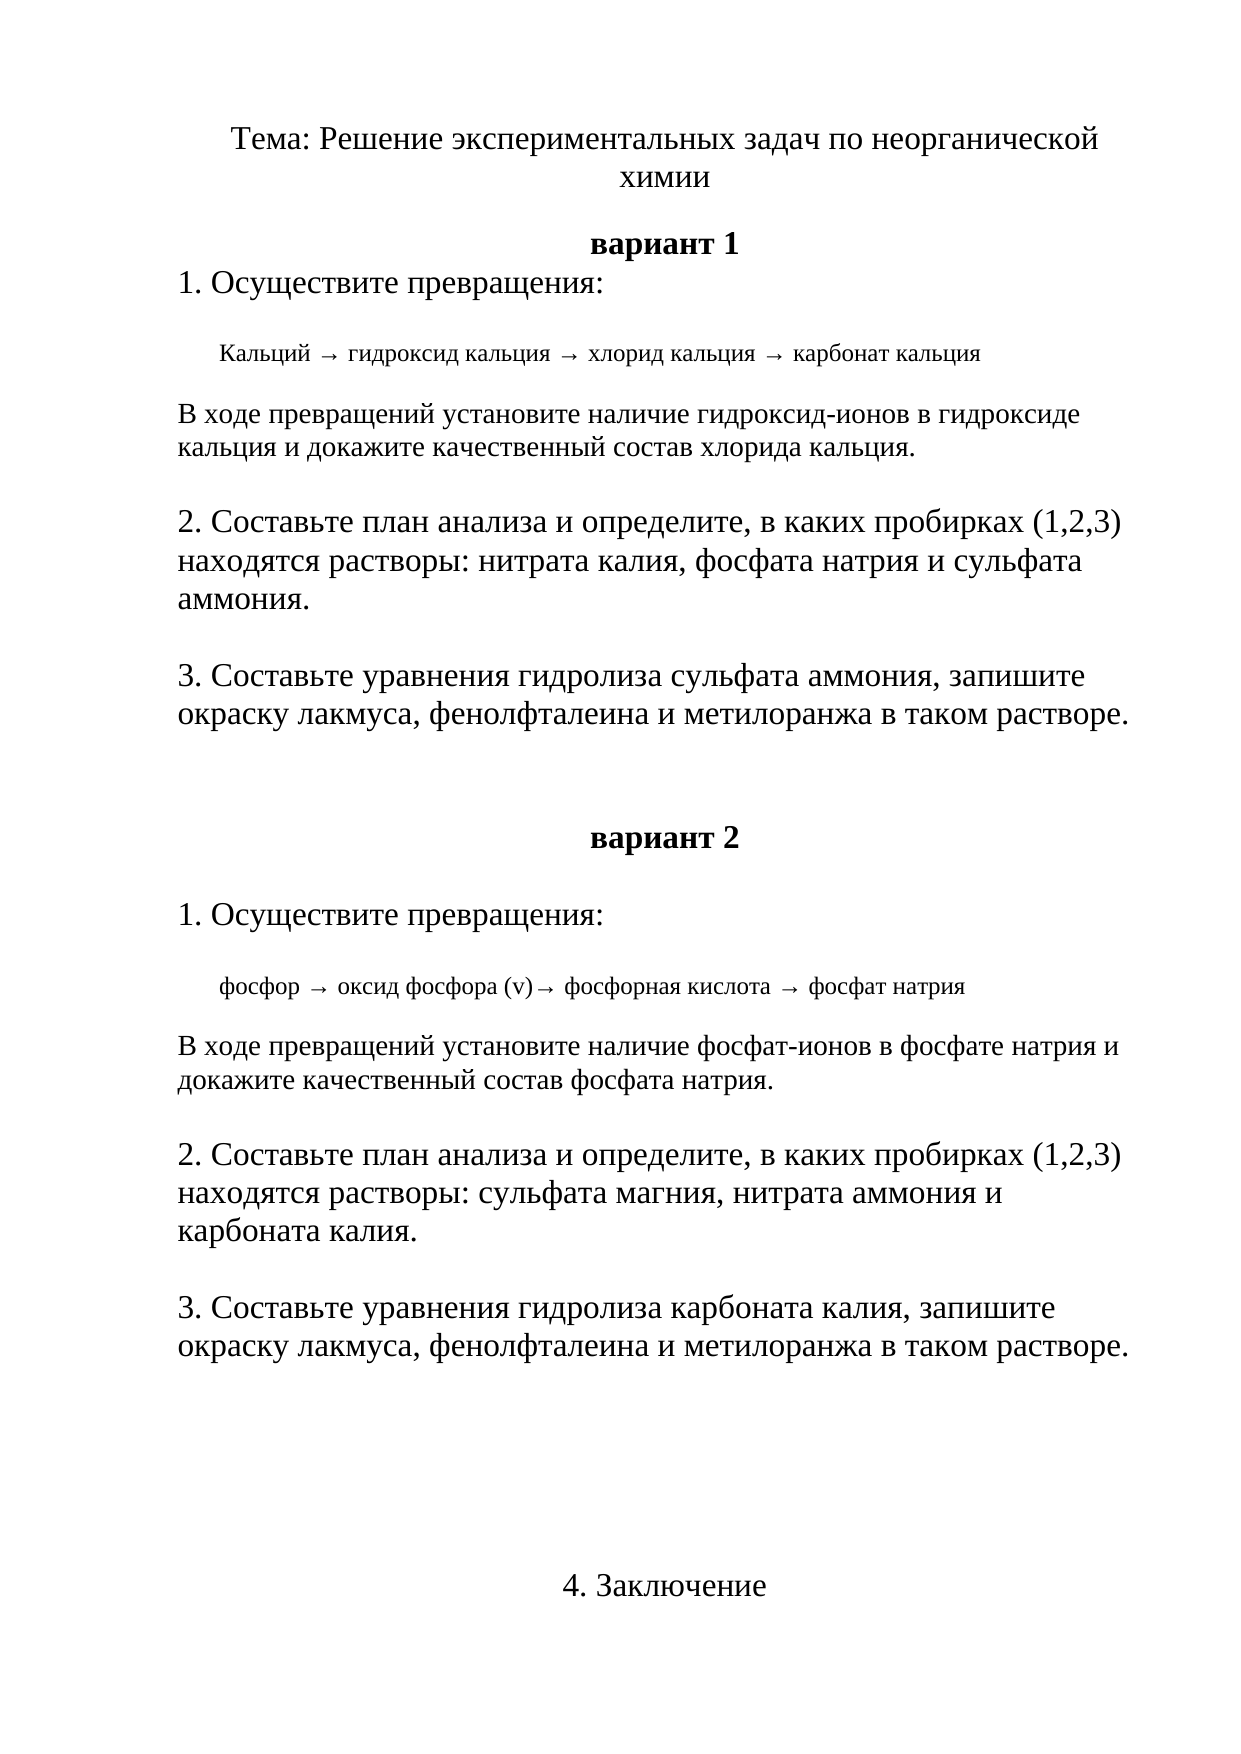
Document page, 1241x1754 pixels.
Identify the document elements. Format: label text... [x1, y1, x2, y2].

text 2. Составьте план анализа и определите, в каких пробирках (1,2,3) находятся растворы: сульфата магния, нитрата аммония и карбоната калия. [177, 1134, 1152, 1249]
text вариант 2 [215, 818, 1115, 856]
text 2. Составьте план анализа и определите, в каких пробирках (1,2,3) находятся растворы: нитрата калия, фосфата натрия и сульфата аммония. [177, 501, 1152, 616]
text 1. Осуществите превращения: [177, 262, 1152, 300]
text В ходе превращений установите наличие фосфат-ионов в фосфате натрия и докажите качественный состав фосфата натрия. [177, 1028, 1152, 1096]
text Кальций → гидроксид кальция → хлорид кальция → карбонат кальция [177, 338, 1152, 367]
text Тема: Решение экспериментальных задач по неорганической химии [215, 118, 1115, 195]
list 4. Заключение [177, 1565, 1152, 1603]
text 3. Составьте уравнения гидролиза карбоната калия, запишите окраску лакмуса, фенолфталеина и метилоранжа в таком растворе. [177, 1287, 1152, 1364]
text В ходе превращений установите наличие гидроксид-ионов в гидроксиде кальция и докажите качественный состав хлорида кальция. [177, 396, 1152, 463]
text 3. Составьте уравнения гидролиза сульфата аммония, запишите окраску лакмуса, фенолфталеина и метилоранжа в таком растворе. [177, 655, 1152, 731]
text фосфор → оксид фосфора (v)→ фосфорная кислота → фосфат натрия [177, 971, 1152, 1000]
text вариант 1 [215, 223, 1115, 262]
text 1. Осуществите превращения: [177, 894, 1152, 933]
